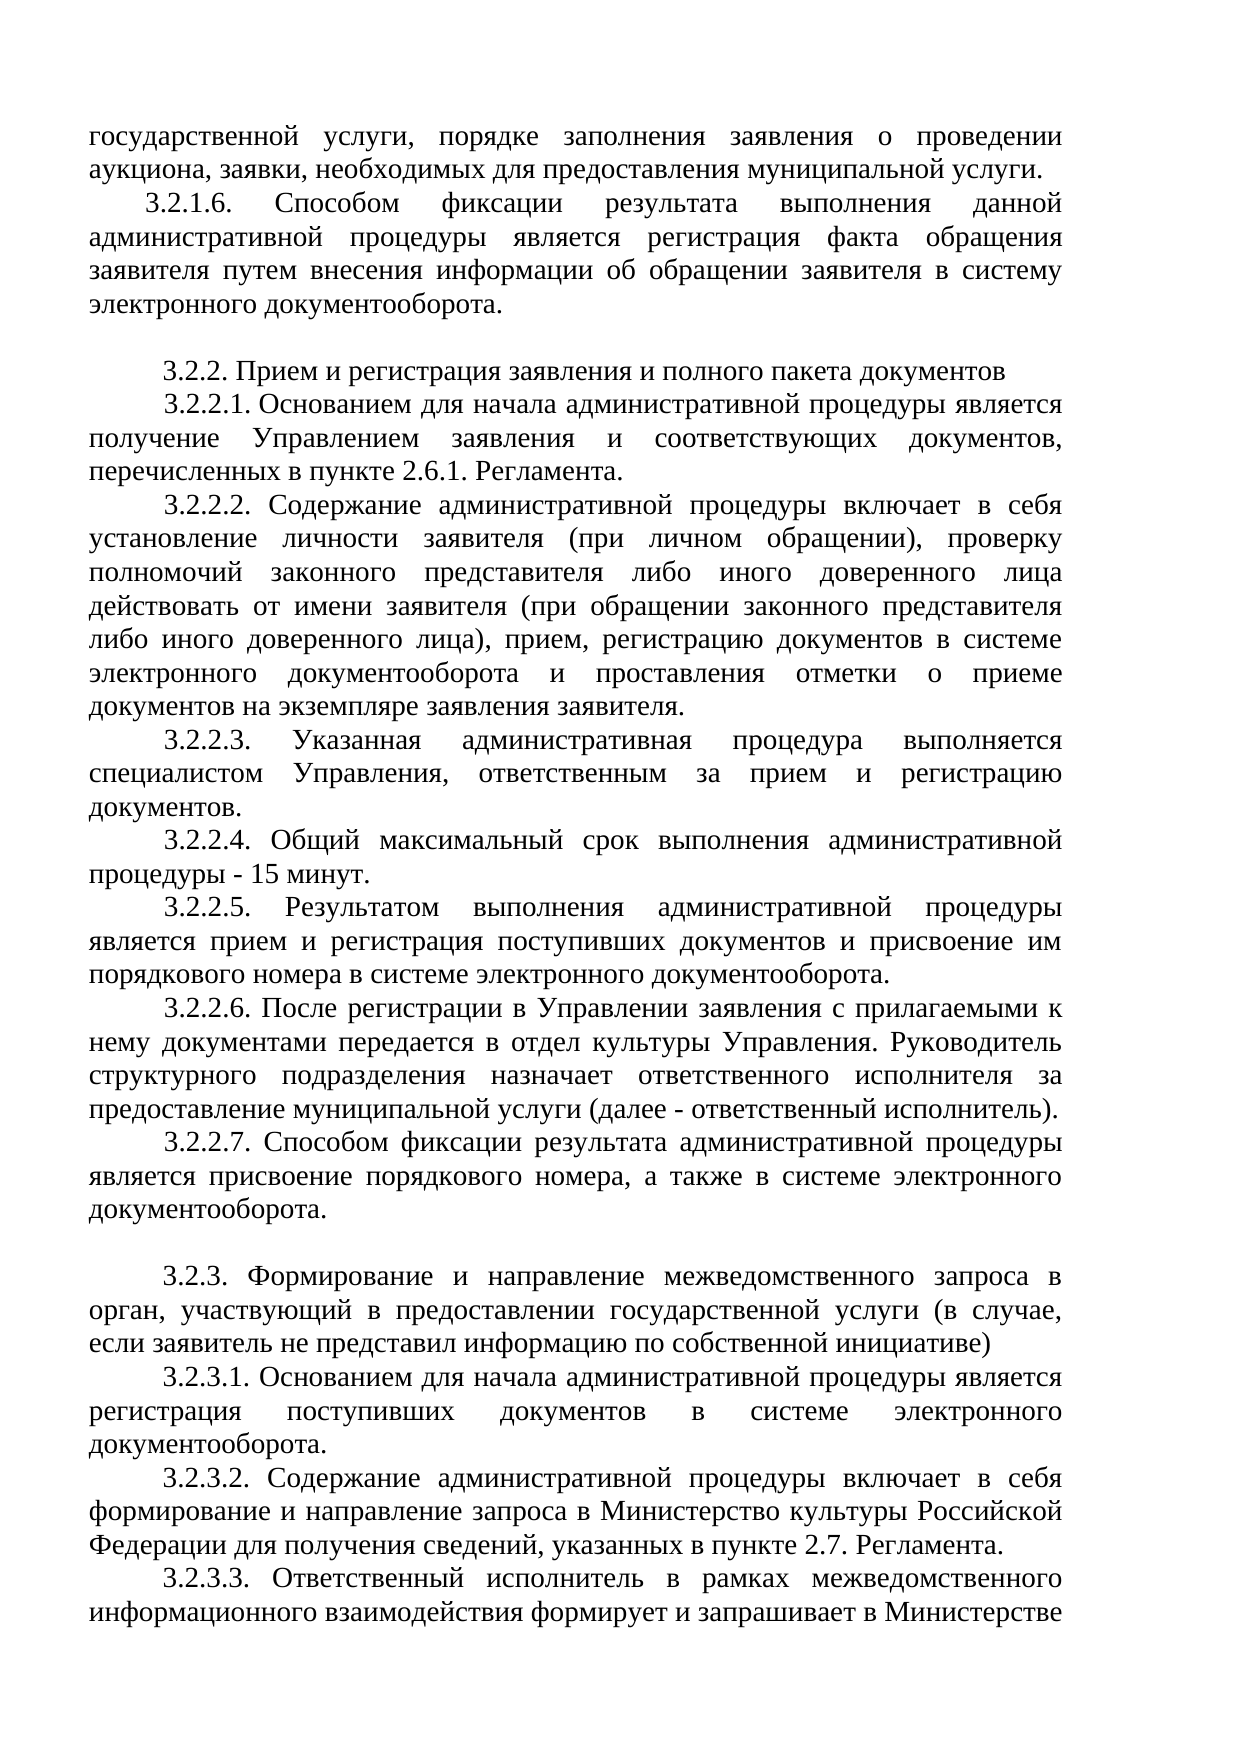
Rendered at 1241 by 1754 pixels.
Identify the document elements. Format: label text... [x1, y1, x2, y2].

text 3.2.1.6. Способом фиксации результата выполнения данной административной процедуры является регистрация факта обращения заявителя путем внесения информации об обращении заявителя в систему электронного документооборота. [89, 185, 1063, 319]
text 3.2.3. Формирование и направление межведомственного запроса в орган, участвующий в предоставлении государственной услуги (в случае, если заявитель не представил информацию по собственной инициативе) [89, 1258, 1063, 1359]
text 3.2.3.2. Содержание административной процедуры включает в себя формирование и направление запроса в Министерство культуры Российской Федерации для получения сведений, указанных в пункте 2.7. Регламента. [89, 1460, 1063, 1560]
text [89, 118, 1063, 185]
text 3.2.2.2. Содержание административной процедуры включает в себя установление личности заявителя (при личном обращении), проверку полномочий законного представителя либо иного доверенного лица действовать от имени заявителя (при обращении законного представителя либо иного доверенного лица), прием, регистрацию документов в системе электронного документооборота и проставления отметки о приеме документов на экземпляре заявления заявителя. [89, 487, 1063, 722]
text 3.2.2.6. После регистрации в Управлении заявления с прилагаемыми к нему документами передается в отдел культуры Управления. Руководитель структурного подразделения назначает ответственного исполнителя за предоставление муниципальной услуги (далее - ответственный исполнитель). [89, 990, 1063, 1124]
text 3.2.2.1. Основанием для начала административной процедуры является получение Управлением заявления и соответствующих документов, перечисленных в пункте 2.6.1. Регламента. [89, 386, 1063, 487]
text 3.2.2.7. Способом фиксации результата административной процедуры является присвоение порядкового номера, а также в системе электронного документооборота. [89, 1124, 1063, 1225]
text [89, 1560, 1063, 1627]
text 3.2.2.5. Результатом выполнения административной процедуры является прием и регистрация поступивших документов и присвоение им порядкового номера в системе электронного документооборота. [89, 889, 1063, 990]
text 3.2.2. Прием и регистрация заявления и полного пакета документов [89, 353, 1063, 386]
text 3.2.2.4. Общий максимальный срок выполнения административной процедуры - 15 минут. [89, 822, 1063, 889]
text 3.2.2.3. Указанная административная процедура выполняется специалистом Управления, ответственным за прием и регистрацию документов. [89, 722, 1063, 822]
text 3.2.3.1. Основанием для начала административной процедуры является регистрация поступивших документов в системе электронного документооборота. [89, 1359, 1063, 1460]
